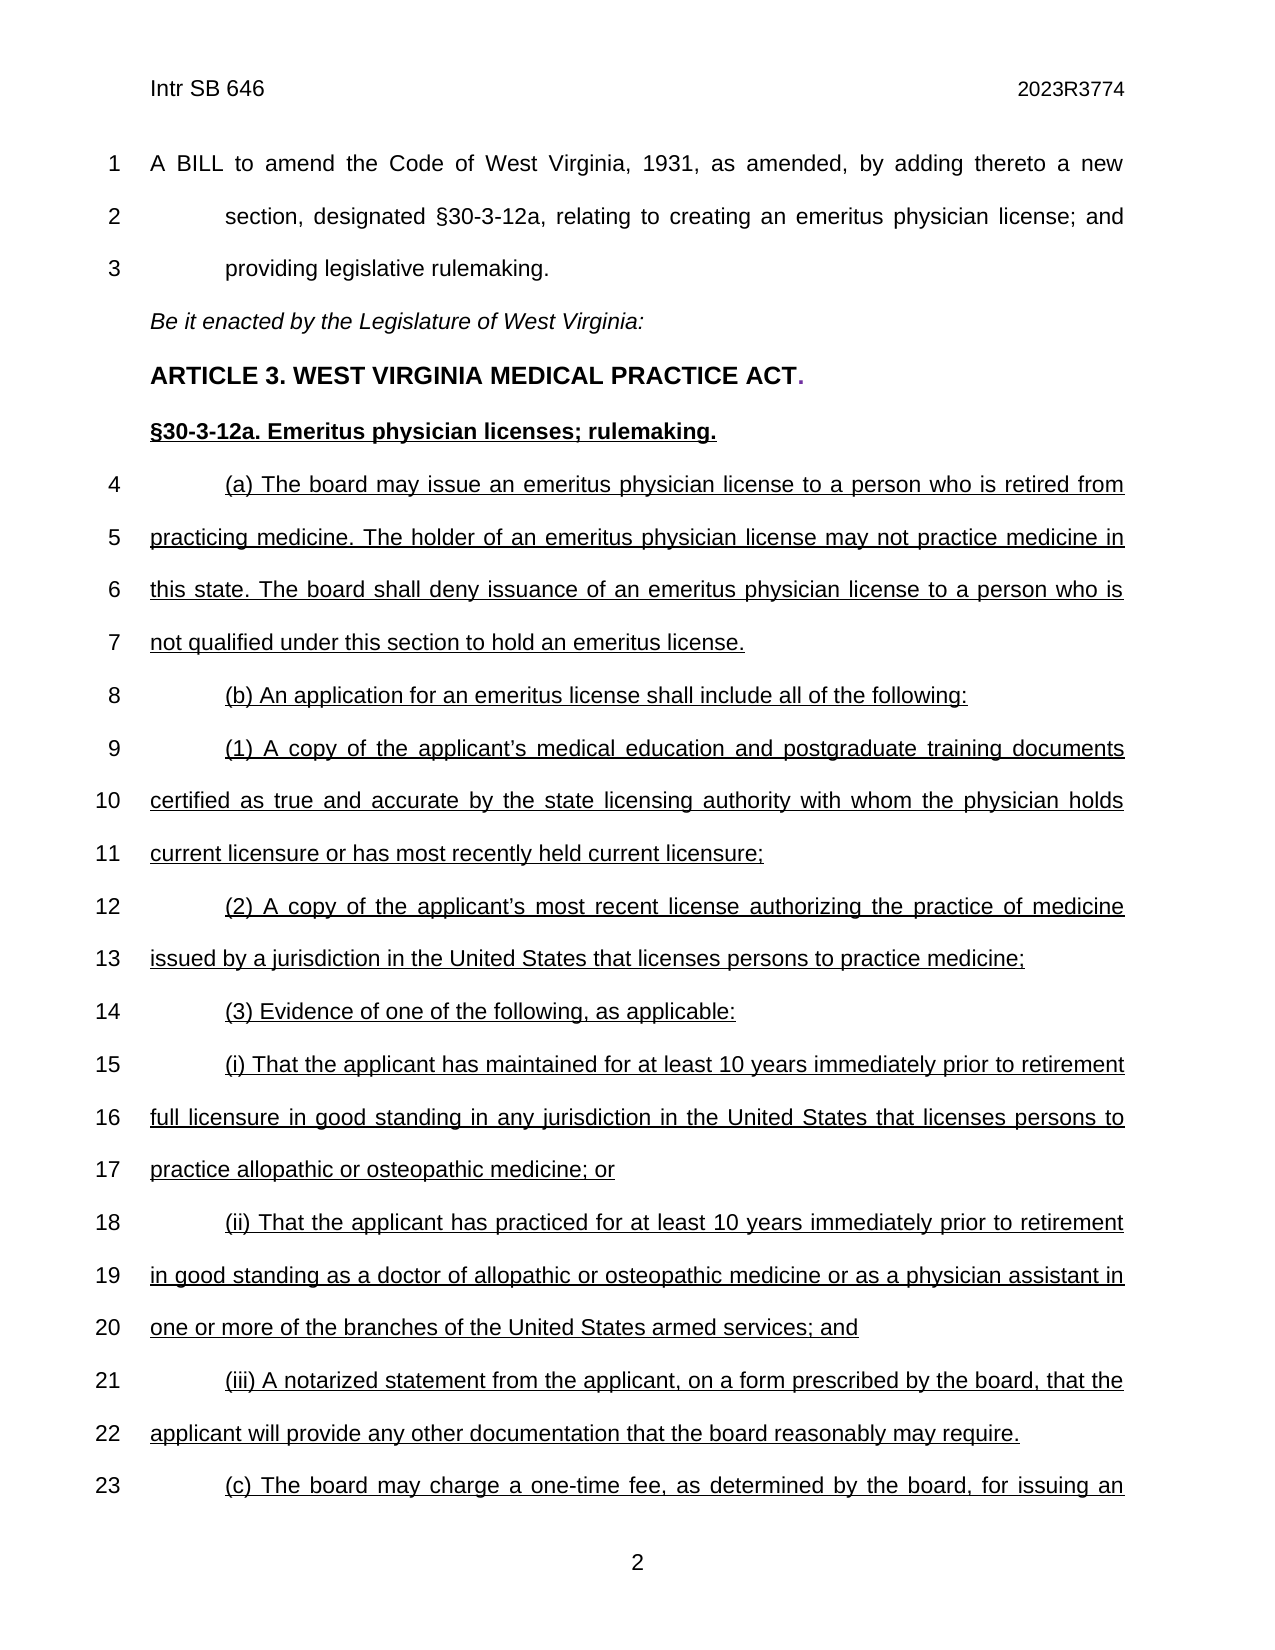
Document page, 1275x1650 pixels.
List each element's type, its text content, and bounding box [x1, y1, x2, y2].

subtitle ARTICLE 3. WEST VIRGINIA MEDICAL PRACTICE ACT. [150, 361, 1125, 389]
text (ii) That the applicant has practiced for at least 10 years immediately prior to retirement in good standing as a doctor of allopathic or osteopathic medicine or as a physician assistant in one or more of the branches of the United States armed services; and [150, 1286, 1125, 1341]
text (a) The board may issue an emeritus physician license to a person who is retired from practicing medicine. The holder of an emeritus physician license may not practice medicine in this state. The board shall deny issuance of an emeritus physician license to a person who is not qualified under this section to hold an emeritus license. [150, 548, 1125, 656]
text (iii) A notarized statement from the applicant, on a form prescribed by the board, that the applicant will provide any other documentation that the board reasonably may require. [150, 1367, 1125, 1446]
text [150, 1472, 1125, 1499]
text (b) An application for an emeritus license shall include all of the following: [150, 682, 1125, 708]
subtitle §30-3-12a. Emeritus physician licenses; rulemaking. [150, 418, 1125, 445]
text (i) That the applicant has maintained for at least 10 years immediately prior to retirement full licensure in good standing in any jurisdiction in the United States that licenses persons to practice allopathic or osteopathic medicine; or [150, 1051, 1125, 1126]
title A BILL to amend the Code of West Virginia, 1931, as amended, by adding thereto a new section, designated §30-3-12a, relating to creating an emeritus physician license; and providing legislative rulemaking. [150, 150, 1125, 282]
text (ii) That the applicant has practiced for at least 10 years immediately prior to retirement in good standing as a doctor of allopathic or osteopathic medicine or as a physician assistant in one or more of the branches of the United States armed services; and [150, 1209, 1125, 1284]
text (a) The board may issue an emeritus physician license to a person who is retired from practicing medicine. The holder of an emeritus physician license may not practice medicine in this state. The board shall deny issuance of an emeritus physician license to a person who is not qualified under this section to hold an emeritus license. [150, 471, 1125, 546]
text (i) That the applicant has maintained for at least 10 years immediately prior to retirement full licensure in good standing in any jurisdiction in the United States that licenses persons to practice allopathic or osteopathic medicine; or [150, 1128, 1125, 1183]
text (3) Evidence of one of the following, as applicable: [150, 998, 1125, 1024]
text Be it enacted by the Legislature of West Virginia: [150, 308, 1125, 334]
text (1) A copy of the applicant’s medical education and postgraduate training documents certified as true and accurate by the state licensing authority with whom the physician holds current licensure or has most recently held current licensure; [150, 734, 1125, 866]
text (2) A copy of the applicant’s most recent license authorizing the practice of medicine issued by a jurisdiction in the United States that licenses persons to practice medicine; [150, 893, 1125, 972]
